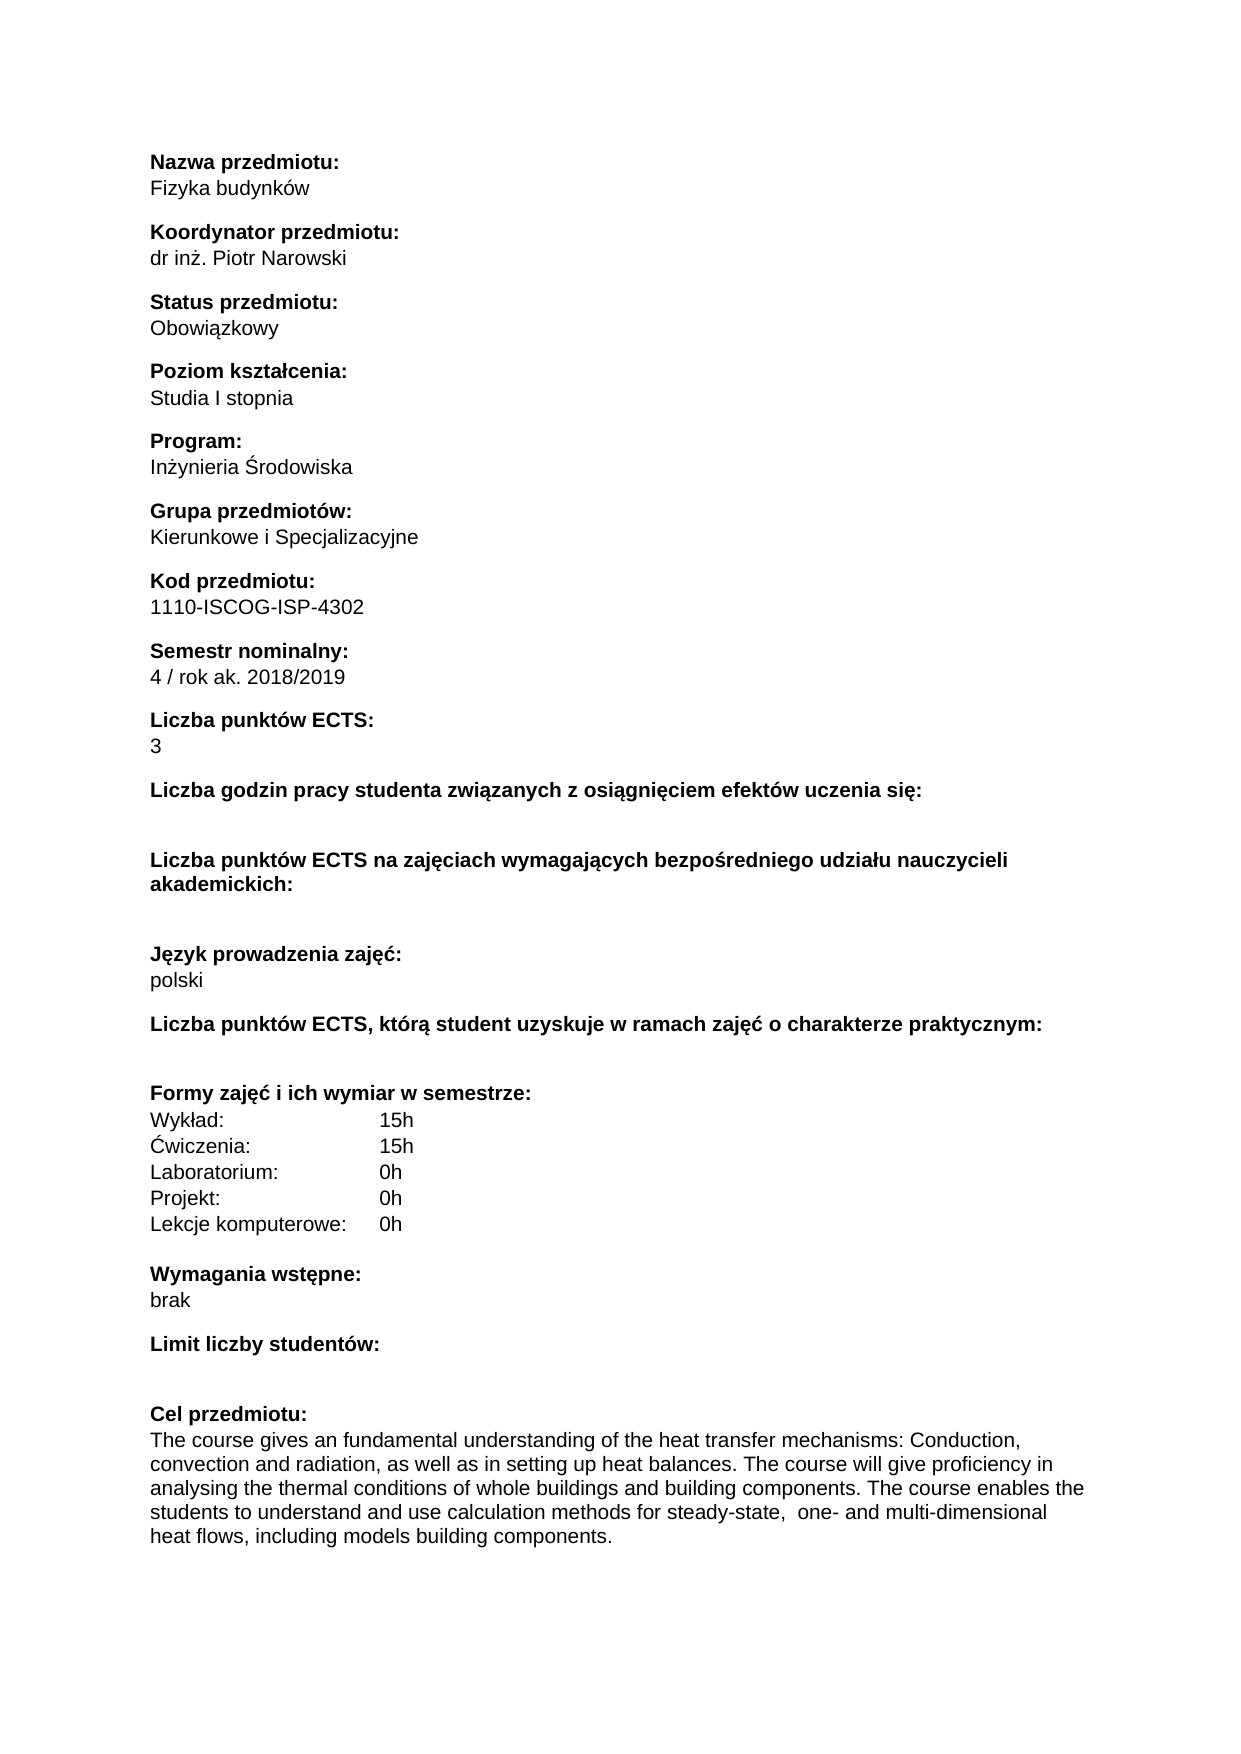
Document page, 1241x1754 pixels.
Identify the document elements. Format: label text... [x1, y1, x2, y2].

text Status przedmiotu: [150, 289, 1090, 313]
text Grupa przedmiotów: [150, 499, 1090, 523]
text Liczba punktów ECTS: [150, 708, 1090, 732]
text Kierunkowe i Specjalizacyjne [150, 525, 1090, 549]
text Formy zajęć i ich wymiar w semestrze: [150, 1081, 1090, 1105]
text Cel przedmiotu: [150, 1402, 1090, 1426]
table_cell 15h [369, 1132, 597, 1158]
table_cell Ćwiczenia: [140, 1134, 367, 1158]
table_cell Lekcje komputerowe: [140, 1212, 367, 1236]
table_cell 0h [369, 1210, 597, 1236]
text Obowiązkowy [150, 316, 1090, 339]
table_header Wykład: [140, 1108, 367, 1132]
text dr inż. Piotr Narowski [150, 246, 1090, 270]
text 1110-ISCOG-ISP-4302 [150, 595, 1090, 619]
text Fizyka budynków [150, 176, 1090, 200]
text Limit liczby studentów: [150, 1332, 1090, 1356]
table_cell Projekt: [140, 1186, 367, 1210]
text Poziom kształcenia: [150, 359, 1090, 383]
table_header 15h [369, 1108, 597, 1132]
text polski [150, 968, 1090, 992]
table_cell 0h [369, 1158, 597, 1184]
table_cell Laboratorium: [140, 1160, 367, 1184]
text Inżynieria Środowiska [150, 455, 1090, 479]
text Język prowadzenia zajęć: [150, 942, 1090, 966]
text brak [150, 1288, 1090, 1312]
text Nazwa przedmiotu: [150, 150, 1090, 174]
text Liczba godzin pracy studenta związanych z osiągnięciem efektów uczenia się: [150, 778, 1090, 802]
text Kod przedmiotu: [150, 569, 1090, 593]
text Koordynator przedmiotu: [150, 220, 1090, 244]
text Liczba punktów ECTS na zajęciach wymagających bezpośredniego udziału nauczycieli akademickich: [150, 848, 1090, 896]
text 3 [150, 734, 1090, 758]
text Studia I stopnia [150, 385, 1090, 409]
text The course gives an fundamental understanding of the heat transfer mechanisms: Conduction, convection and radiation, as well as in setting up heat balances. The course will give proficiency in analysing the thermal conditions of whole buildings and building components. The course enables the students to understand and use calculation methods for steady-state, one- and multi-dimensional heat flows, including models building components. [150, 1428, 1090, 1547]
text 4 / rok ak. 2018/2019 [150, 664, 1090, 688]
text Semestr nominalny: [150, 638, 1090, 662]
text Program: [150, 429, 1090, 453]
text Liczba punktów ECTS, którą student uzyskuje w ramach zajęć o charakterze praktycznym: [150, 1011, 1090, 1035]
table_cell 0h [369, 1184, 597, 1210]
text Wymagania wstępne: [150, 1262, 1090, 1286]
